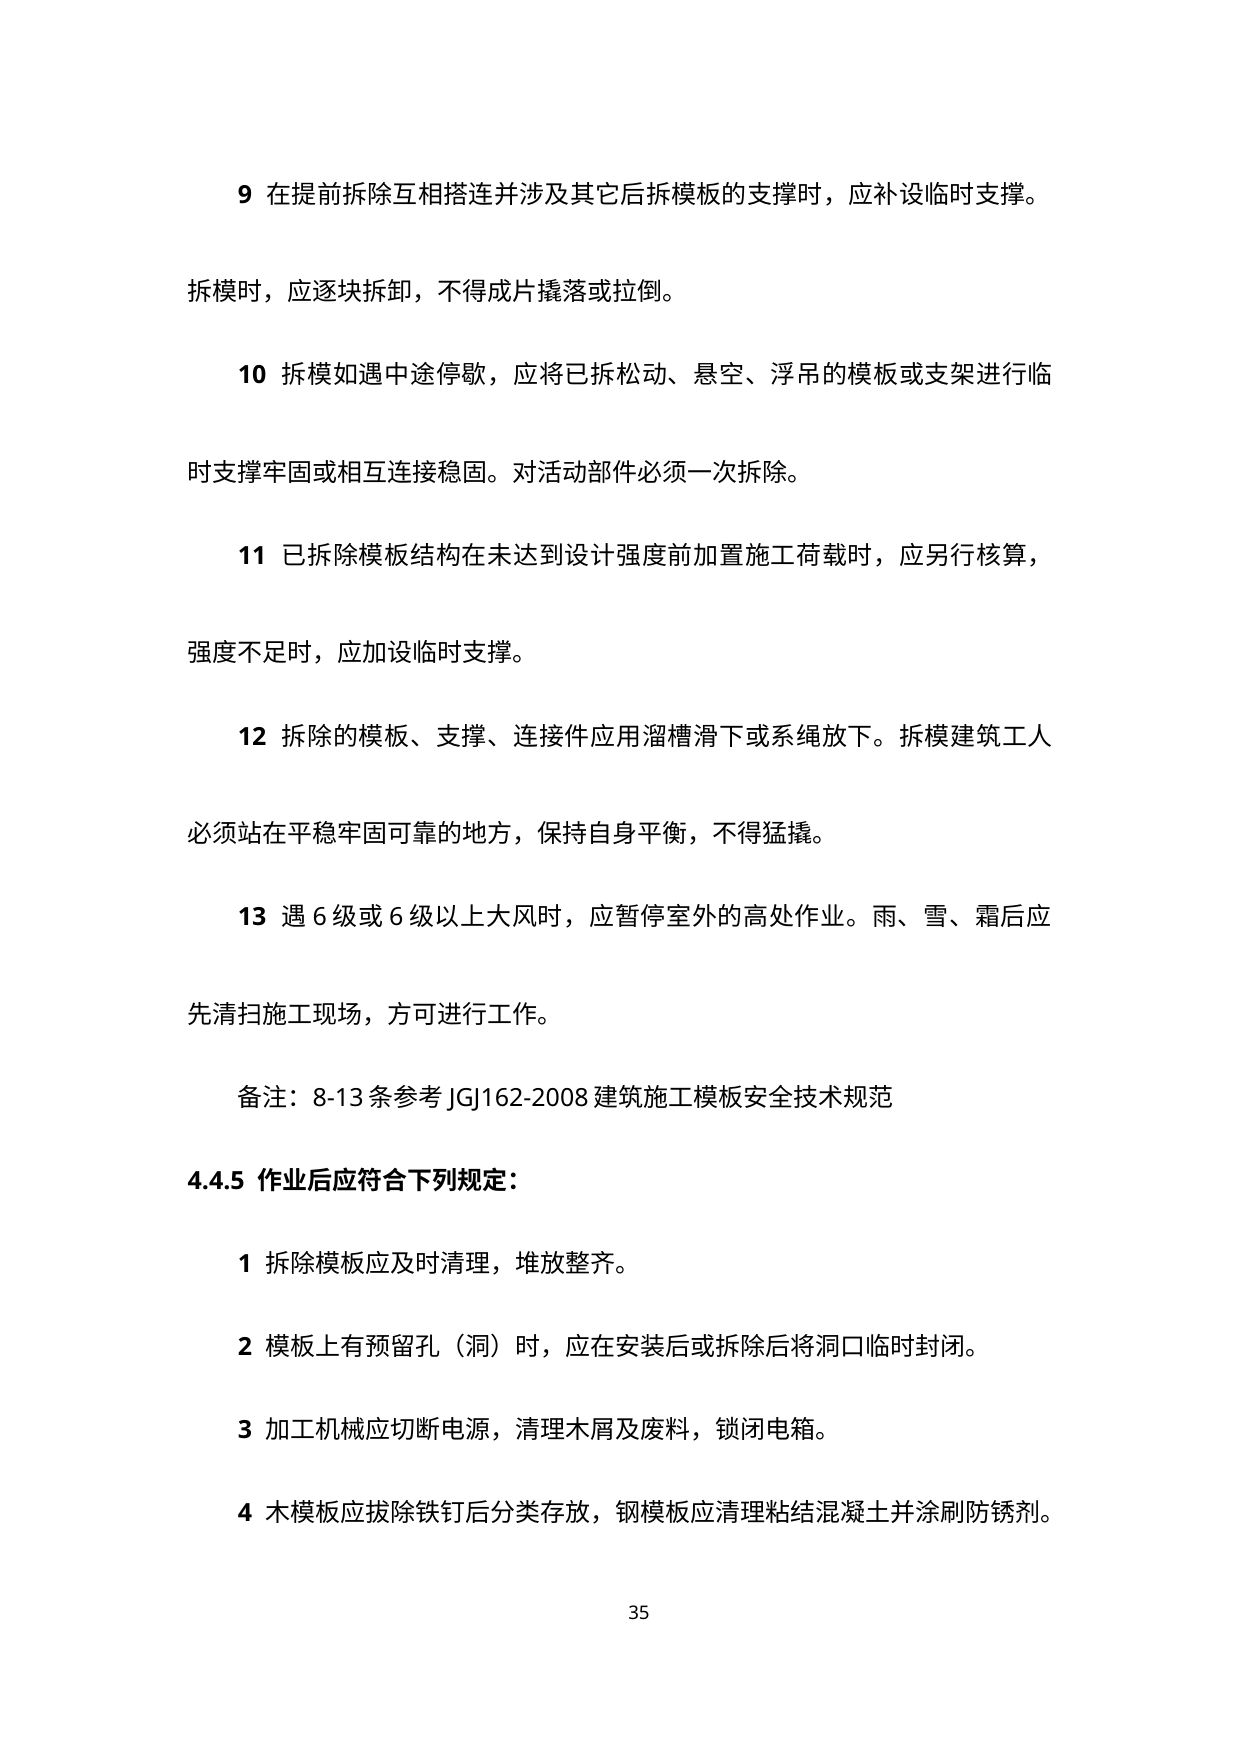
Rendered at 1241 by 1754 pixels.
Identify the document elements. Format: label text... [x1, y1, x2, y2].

text 11 已拆除模板结构在未达到设计强度前加置施工荷载时，应另行核算，强度不足时，应加设临时支撑。 [187, 521, 1053, 683]
text 9 在提前拆除互相搭连并涉及其它后拆模板的支撑时，应补设临时支撑。拆模时，应逐块拆卸，不得成片撬落或拉倒。 [187, 160, 1053, 322]
text 1 拆除模板应及时清理，堆放整齐。 [187, 1229, 1053, 1294]
text 13 遇6级或6级以上大风时，应暂停室外的高处作业。雨、雪、霜后应先清扫施工现场，方可进行工作。 [187, 882, 1053, 1045]
text 4 木模板应拔除铁钉后分类存放，钢模板应清理粘结混凝土并涂刷防锈剂。 [187, 1478, 1053, 1543]
subtitle 4.4.5 作业后应符合下列规定： [187, 1146, 1053, 1211]
text 12 拆除的模板、支撑、连接件应用溜槽滑下或系绳放下。拆模建筑工人必须站在平稳牢固可靠的地方，保持自身平衡，不得猛撬。 [187, 702, 1053, 864]
text 10 拆模如遇中途停歇，应将已拆松动、悬空、浮吊的模板或支架进行临时支撑牢固或相互连接稳固。对活动部件必须一次拆除。 [187, 340, 1053, 503]
text 备注：8-13条参考JGJ162-2008建筑施工模板安全技术规范 [187, 1063, 1053, 1128]
text 2 模板上有预留孔（洞）时，应在安装后或拆除后将洞口临时封闭。 [187, 1312, 1053, 1377]
text 3 加工机械应切断电源，清理木屑及废料，锁闭电箱。 [187, 1395, 1053, 1460]
